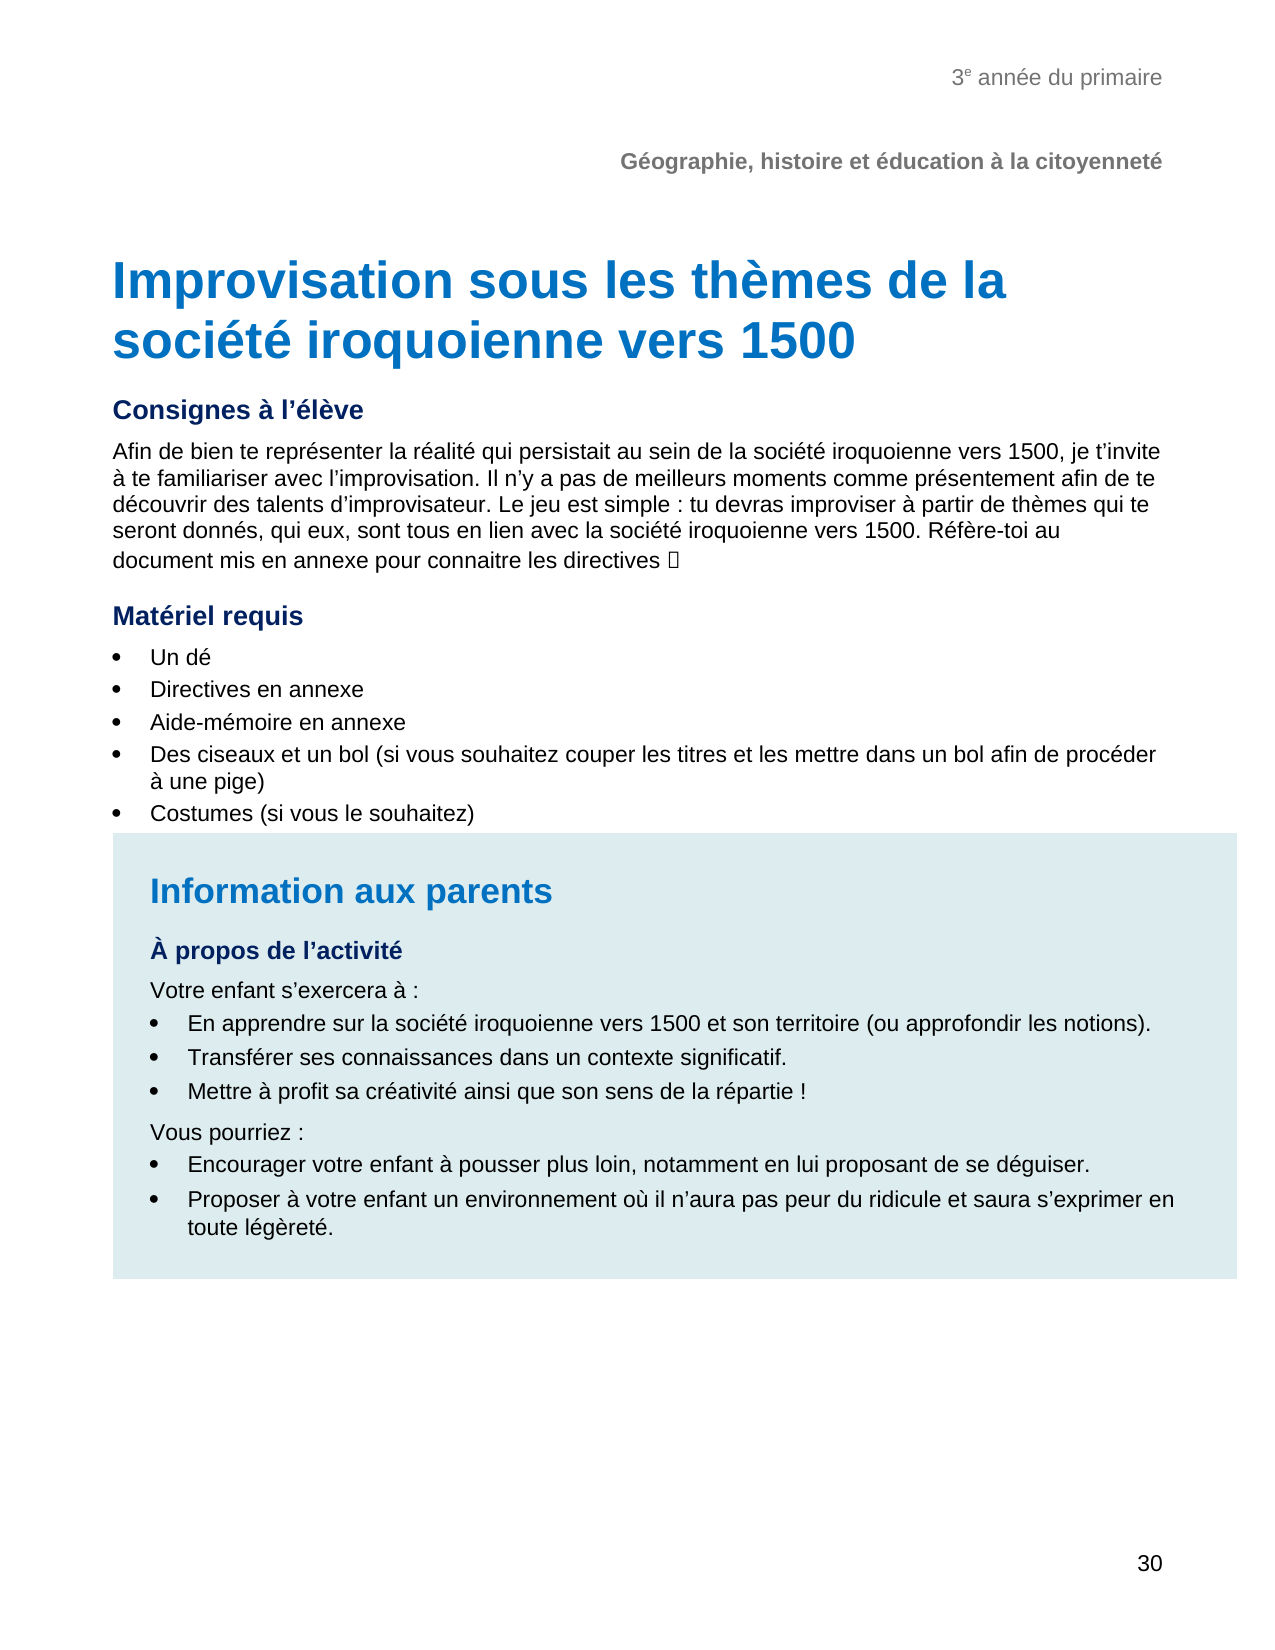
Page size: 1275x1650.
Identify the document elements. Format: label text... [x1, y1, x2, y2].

text Improvisation sous les thèmes de la société iroquoienne vers 1500 [112, 249, 1162, 369]
table_header Information aux parents À propos de l’activité Votre enfant s’exercera à : En apprendre sur la société iroquoienne vers 1500 et son territoire (ou approfondir les notions). Transférer ses connaissances dans un contexte significatif. Mettre à profit sa créativité ainsi que son sens de la répartie ! Vous pourriez : Encourager votre enfant à pousser plus loin, notamment en lui proposant de se déguiser. Proposer à votre enfant un environnement où il n’aura pas peur du ridicule et saura s’exprimer en toute légèreté. [113, 833, 1237, 1279]
list Un dé [112, 643, 1162, 670]
list Des ciseaux et un bol (si vous souhaitez couper les titres et les mettre dans un bol afin de procéder à une pige) [112, 741, 1162, 794]
text Afin de bien te représenter la réalité qui persistait au sein de la société iroquoienne vers 1500, je t’invite à te familiariser avec l’improvisation. Il n’y a pas de meilleurs moments comme présentement afin de te découvrir des talents d’improvisateur. Le jeu est simple : tu devras improviser à partir de thèmes qui te seront donnés, qui eux, sont tous en lien avec la société iroquoienne vers 1500. Réfère-toi au document mis en annexe pour connaitre les directives  [112, 438, 1162, 575]
text Consignes à l’élève [112, 394, 1162, 426]
text Matériel requis [112, 600, 1083, 631]
list Aide-mémoire en annexe [112, 709, 1162, 735]
list Directives en annexe [112, 676, 1162, 702]
text Géographie, histoire et éducation à la citoyenneté [112, 148, 1162, 174]
list Costumes (si vous le souhaitez) [112, 800, 1162, 827]
